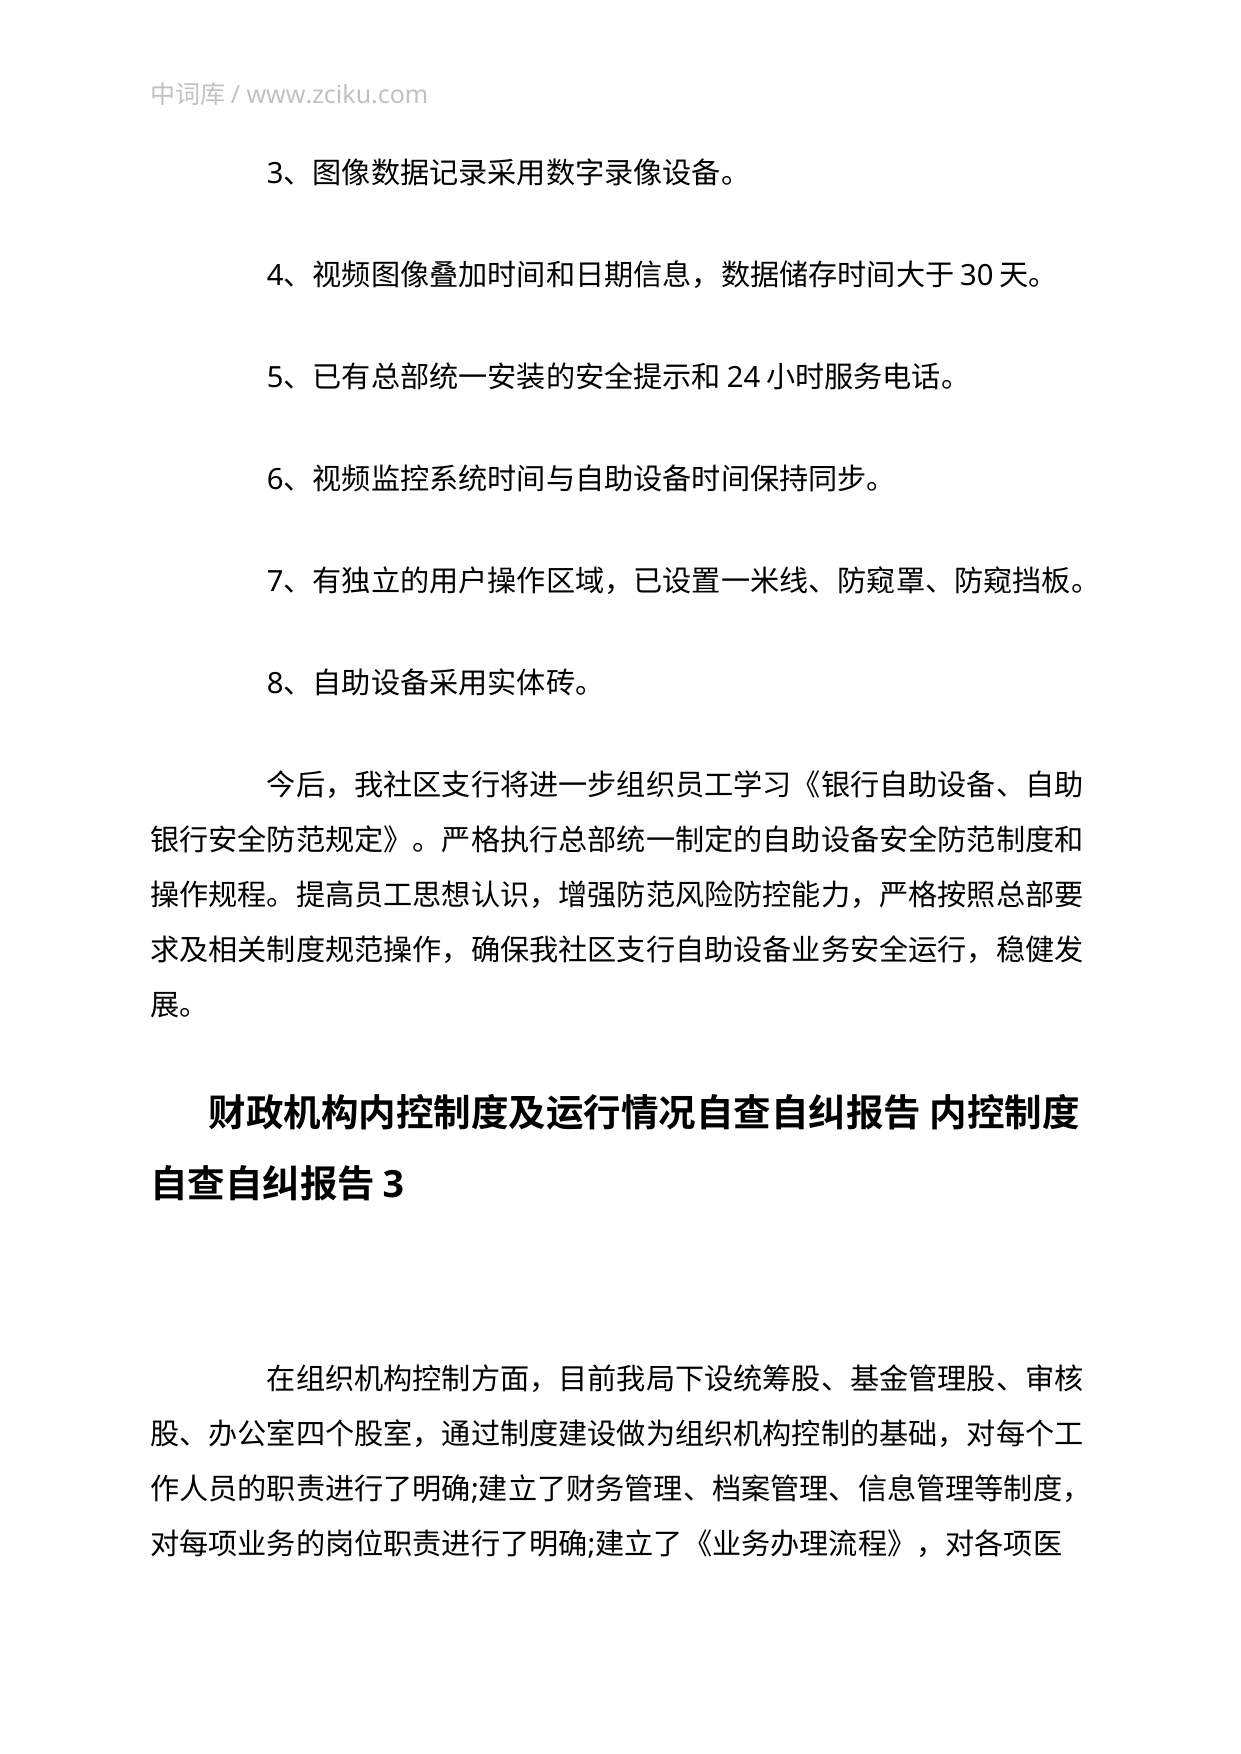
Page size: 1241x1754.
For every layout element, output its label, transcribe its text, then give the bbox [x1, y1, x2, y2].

text 5、已有总部统一安装的安全提示和24小时服务电话。 [150, 354, 1090, 396]
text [150, 1356, 1090, 1563]
text 财政机构内控制度及运行情况自查自纠报告 内控制度自查自纠报告3 [150, 1083, 1090, 1208]
text 4、视频图像叠加时间和日期信息，数据储存时间大于30天。 [150, 252, 1090, 294]
text 6、视频监控系统时间与自助设备时间保持同步。 [150, 456, 1090, 498]
text 8、自助设备采用实体砖。 [150, 660, 1090, 702]
text 今后，我社区支行将进一步组织员工学习《银行自助设备、自助银行安全防范规定》。严格执行总部统一制定的自助设备安全防范制度和操作规程。提高员工思想认识，增强防范风险防控能力，严格按照总部要求及相关制度规范操作，确保我社区支行自助设备业务安全运行，稳健发展。 [150, 762, 1090, 1024]
text 7、有独立的用户操作区域，已设置一米线、防窥罩、防窥挡板。 [150, 558, 1090, 600]
text 3、图像数据记录采用数字录像设备。 [150, 150, 1090, 192]
